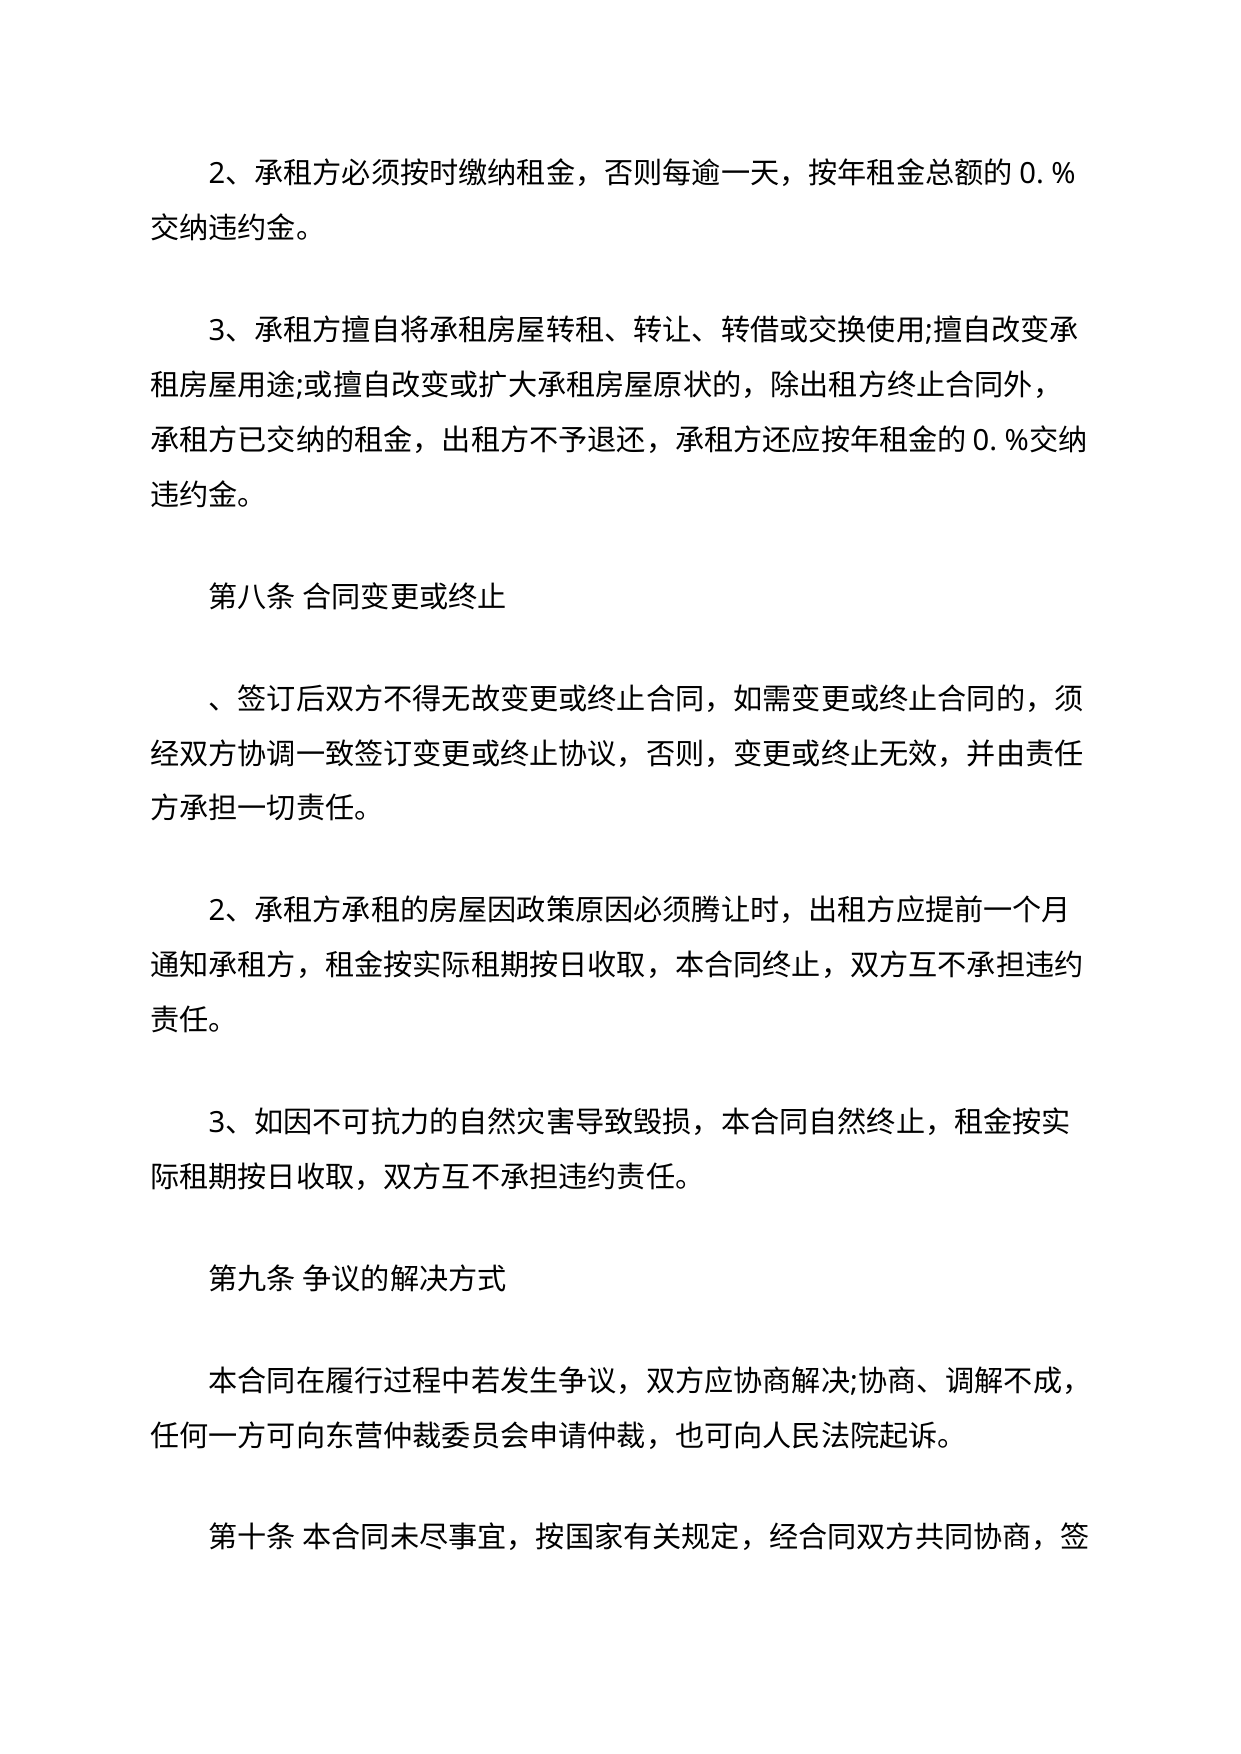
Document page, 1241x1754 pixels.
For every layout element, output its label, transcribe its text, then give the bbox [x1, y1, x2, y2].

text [150, 1514, 1090, 1556]
text 2、承租方承租的房屋因政策原因必须腾让时，出租方应提前一个月通知承租方，租金按实际租期按日收取，本合同终止，双方互不承担违约责任。 [150, 887, 1090, 1039]
text 3、如因不可抗力的自然灾害导致毁损，本合同自然终止，租金按实际租期按日收取，双方互不承担违约责任。 [150, 1098, 1090, 1196]
text 3、承租方擅自将承租房屋转租、转让、转借或交换使用;擅自改变承租房屋用途;或擅自改变或扩大承租房屋原状的，除出租方终止合同外，承租方已交纳的租金，出租方不予退还，承租方还应按年租金的0. %交纳违约金。 [150, 307, 1090, 514]
text 第八条 合同变更或终止 [150, 573, 1090, 616]
text 、签订后双方不得无故变更或终止合同，如需变更或终止合同的，须经双方协调一致签订变更或终止协议，否则，变更或终止无效，并由责任方承担一切责任。 [150, 675, 1090, 827]
text 第九条 争议的解决方式 [150, 1255, 1090, 1298]
text 本合同在履行过程中若发生争议，双方应协商解决;协商、调解不成，任何一方可向东营仲裁委员会申请仲裁，也可向人民法院起诉。 [150, 1357, 1090, 1454]
text 2、承租方必须按时缴纳租金，否则每逾一天，按年租金总额的 0. %交纳违约金。 [150, 150, 1090, 247]
